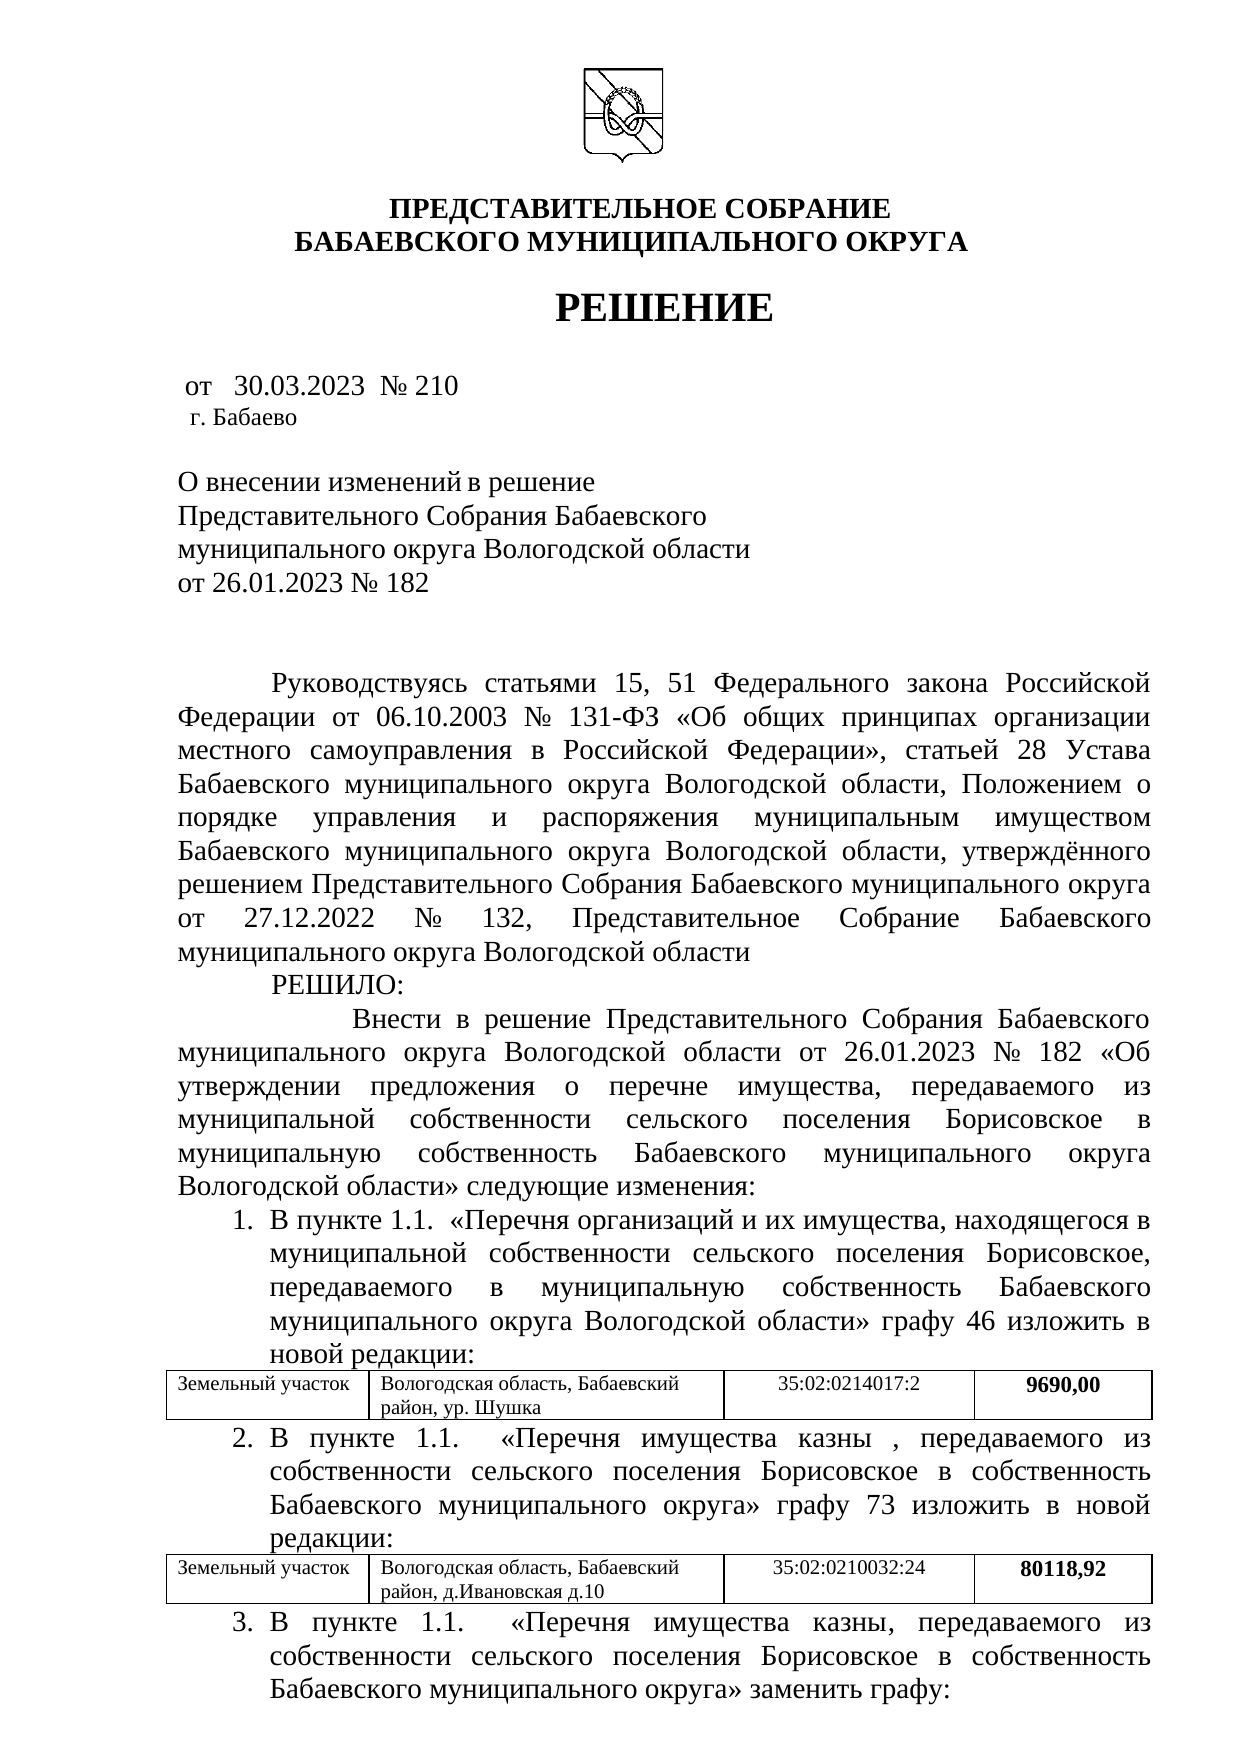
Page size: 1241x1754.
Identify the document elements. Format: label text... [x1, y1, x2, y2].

text муниципального округа Вологодской области [177, 531, 1152, 565]
table_header 35:02:0210032:24 [725, 1555, 974, 1603]
text Внести в решение Представительного Собрания Бабаевского муниципального округа Вологодской области от 26.01.2023 № 182 «Об утверждении предложения о перечне имущества, передаваемого из муниципальной собственности сельского поселения Борисовское в муниципальную собственность Бабаевского муниципального округа Вологодской области» следующие изменения: [177, 1001, 1152, 1202]
table_header Вологодская область, Бабаевский район, д.Ивановская д.10 [370, 1555, 723, 1603]
table_header Вологодская область, Бабаевский район, ур. Шушка [370, 1371, 723, 1419]
text О внесении изменений в решение [177, 464, 1152, 498]
list В пункте 1.1. «Перечня имущества казны, передаваемого из собственности сельского поселения Борисовское в собственность Бабаевского муниципального округа» заменить графу: [232, 1604, 1152, 1705]
text РЕШИЛО: [177, 967, 1152, 1001]
table_header Земельный участок [167, 1555, 368, 1603]
table_header Земельный участок [167, 1371, 368, 1419]
list В пункте 1.1. «Перечня имущества казны , передаваемого из собственности сельского поселения Борисовское в собственность Бабаевского муниципального округа» графу 73 изложить в новой редакции: [232, 1420, 1152, 1554]
table_header 9690,00 [975, 1371, 1151, 1419]
picture [583, 68, 664, 163]
text Руководствуясь статьями 15, 51 Федерального закона Российской Федерации от 06.10.2003 № 131-ФЗ «Об общих принципах организации местного самоуправления в Российской Федерации», статьей 28 Устава Бабаевского муниципального округа Вологодской области, Положением о порядке управления и распоряжения муниципальным имуществом Бабаевского муниципального округа Вологодской области, утверждённого решением Представительного Собрания Бабаевского муниципального округа от 27.12.2022 № 132, Представительное Собрание Бабаевского муниципального округа Вологодской области [177, 665, 1152, 967]
table_header ПРЕДСТАВИТЕЛЬНОЕ СОБРАНИЕ БАБАЕВСКОГО МУНИЦИПАЛЬНОГО ОКРУГА РЕШЕНИЕ от 30.03.2023 № 210 г. Бабаево [166, 69, 1163, 464]
table_header 35:02:0214017:2 [725, 1371, 974, 1419]
list В пункте 1.1. «Перечня организаций и их имущества, находящегося в муниципальной собственности сельского поселения Борисовское, передаваемого в муниципальную собственность Бабаевского муниципального округа Вологодской области» графу 46 изложить в новой редакции: [232, 1202, 1152, 1370]
table_header 80118,92 [975, 1555, 1151, 1603]
text Представительного Собрания Бабаевского [177, 498, 1152, 531]
text от 26.01.2023 № 182 [177, 565, 1152, 598]
